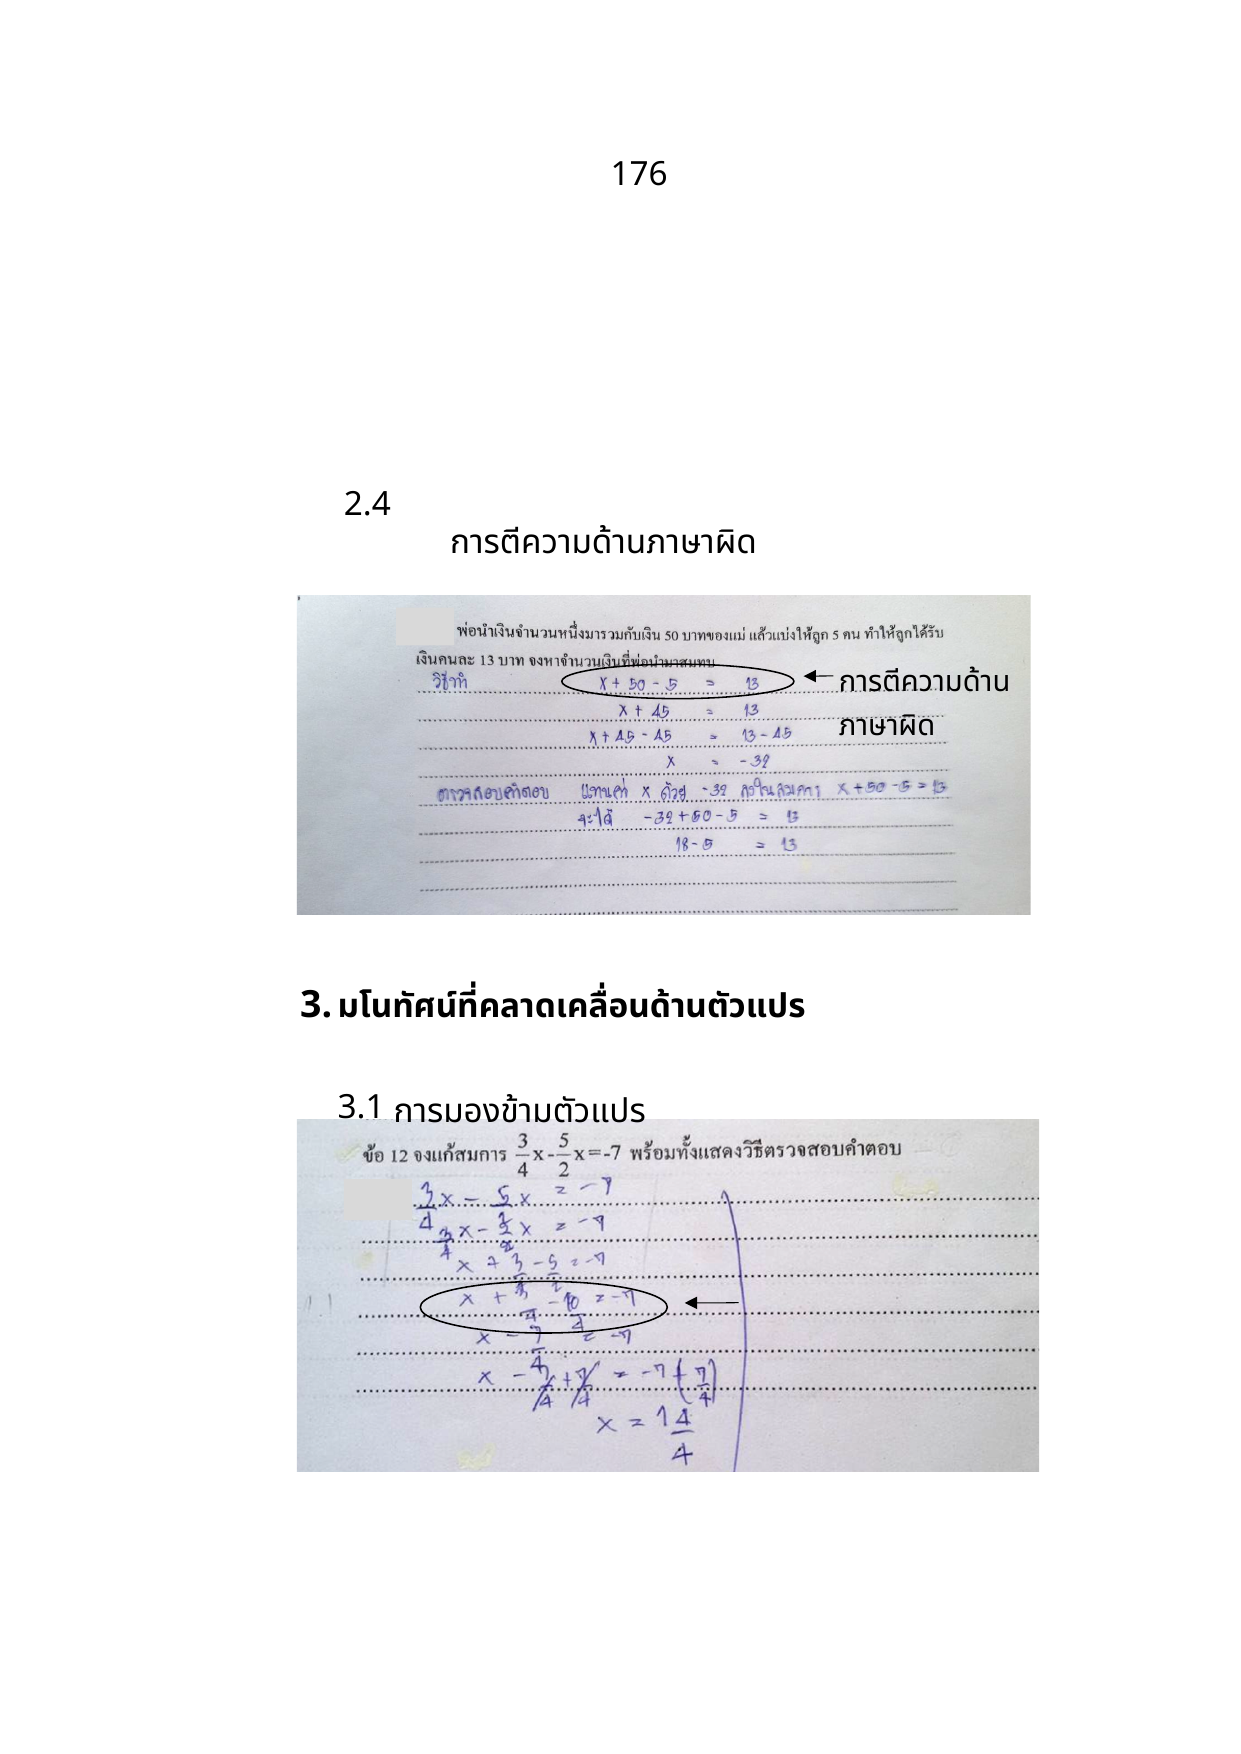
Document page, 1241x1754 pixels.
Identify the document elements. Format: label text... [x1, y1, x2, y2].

list มโนทัศน์ที่คลาดเคลื่อนด้านตัวแปร [300, 977, 1053, 1032]
list 3.1 การมองข้ามตัวแปร [337, 1049, 1053, 1138]
list การตีความด้านภาษาผิด [344, 480, 1053, 569]
